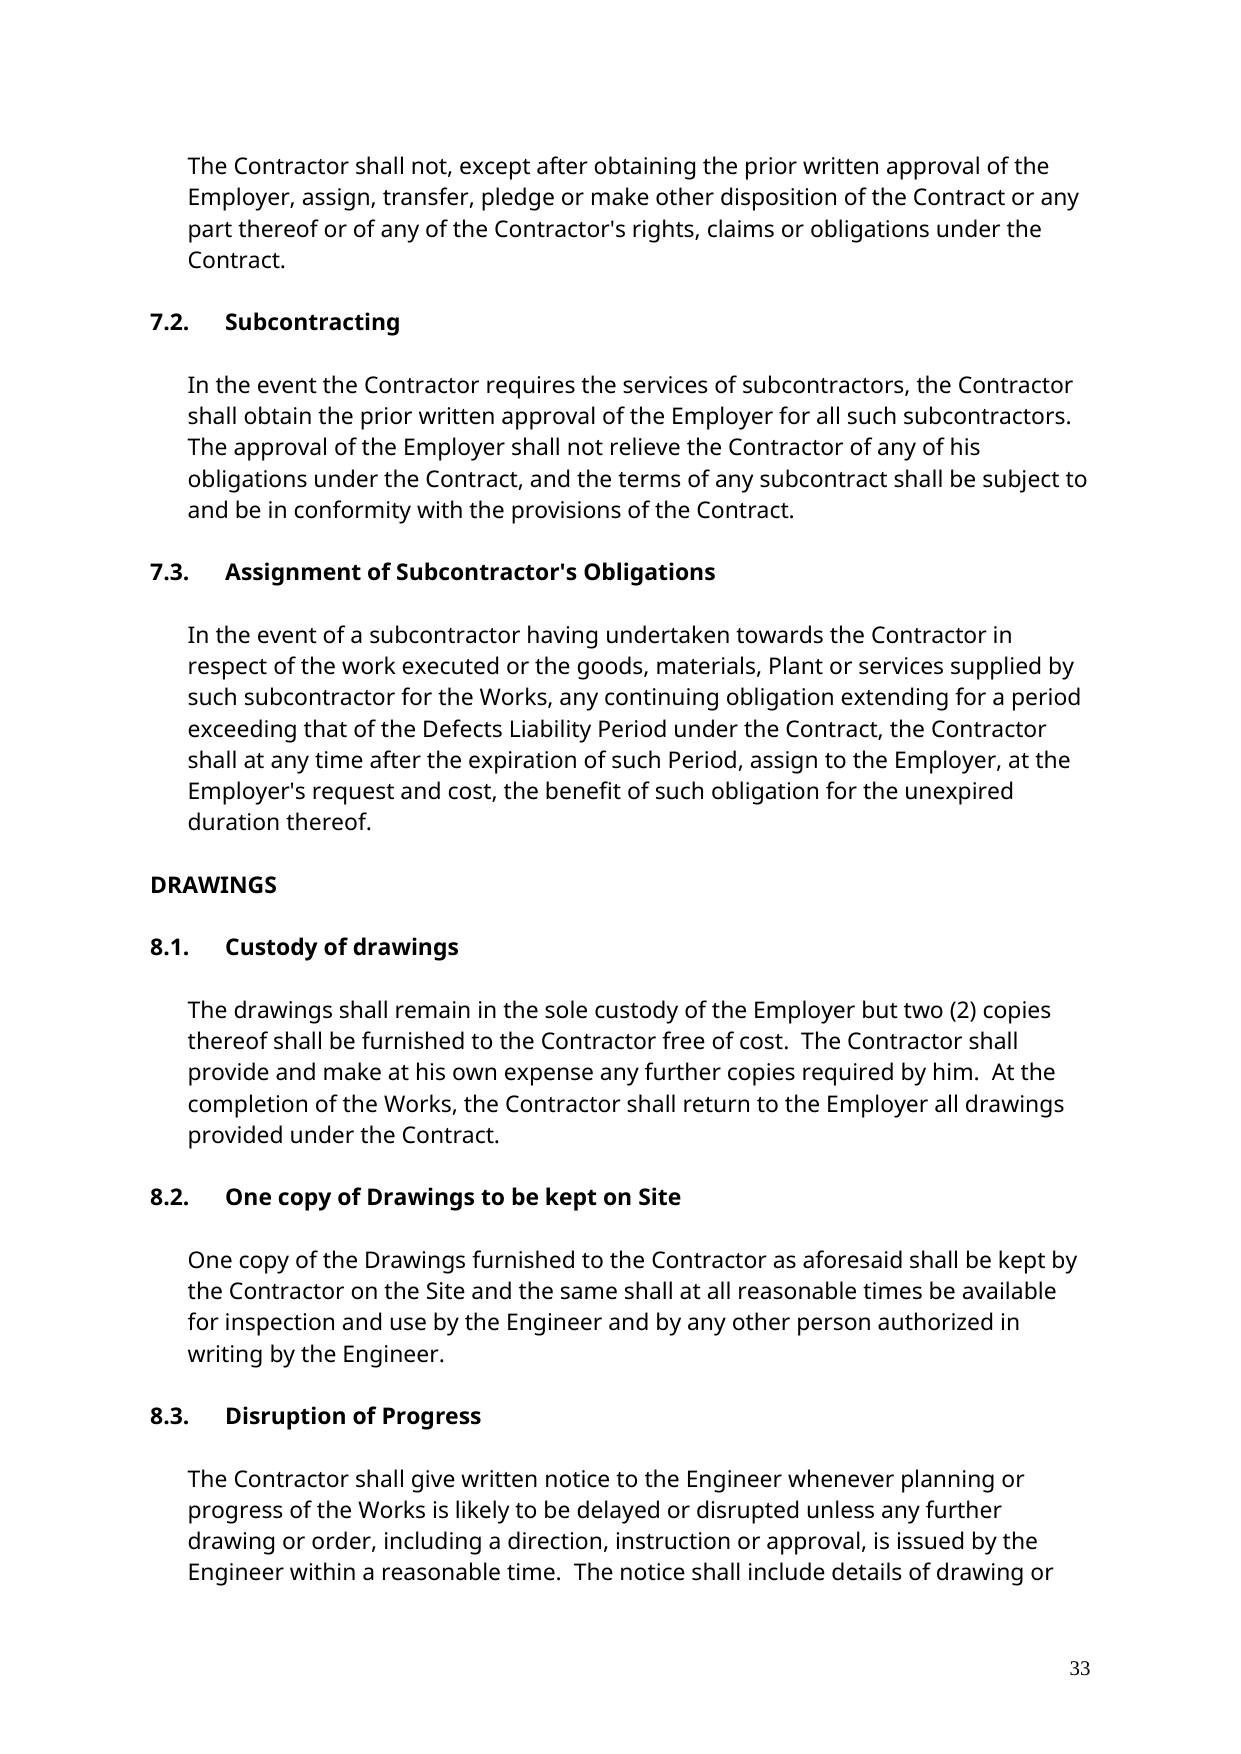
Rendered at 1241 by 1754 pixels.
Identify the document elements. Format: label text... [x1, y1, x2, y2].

text The drawings shall remain in the sole custody of the Employer but two (2) copies thereof shall be furnished to the Contractor free of cost. The Contractor shall provide and make at his own expense any further copies required by him. At the completion of the Works, the Contractor shall return to the Employer all drawings provided under the Contract. [187, 994, 1090, 1150]
text In the event the Contractor requires the services of subcontractors, the Contractor shall obtain the prior written approval of the Employer for all such subcontractors. The approval of the Employer shall not relieve the Contractor of any of his obligations under the Contract, and the terms of any subcontract shall be subject to [187, 369, 1090, 494]
text The Contractor shall not, except after obtaining the prior written approval of the Employer, assign, transfer, pledge or make other disposition of the Contract or any part thereof or of any of the Contractor's rights, claims or obligations under the Contract. [187, 150, 1090, 275]
text DRAWINGS [150, 869, 1090, 900]
text and be in conformity with the provisions of the Contract. [187, 494, 1090, 525]
list One copy of Drawings to be kept on Site [150, 1181, 1090, 1212]
list Subcontracting [150, 306, 1090, 337]
list Disruption of Progress [150, 1400, 1090, 1431]
text One copy of the Drawings furnished to the Contractor as aforesaid shall be kept by the Contractor on the Site and the same shall at all reasonable times be available for inspection and use by the Engineer and by any other person authorized in writing by the Engineer. [187, 1244, 1090, 1369]
text In the event of a subcontractor having undertaken towards the Contractor in respect of the work executed or the goods, materials, Plant or services supplied by such subcontractor for the Works, any continuing obligation extending for a period exceeding that of the Defects Liability Period under the Contract, the Contractor [187, 619, 1090, 744]
list Custody of drawings [150, 931, 1090, 962]
text shall at any time after the expiration of such Period, assign to the Employer, at the Employer's request and cost, the benefit of such obligation for the unexpired duration thereof. [187, 744, 1090, 837]
list Assignment of Subcontractor's Obligations [150, 556, 1090, 587]
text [187, 1462, 1090, 1587]
